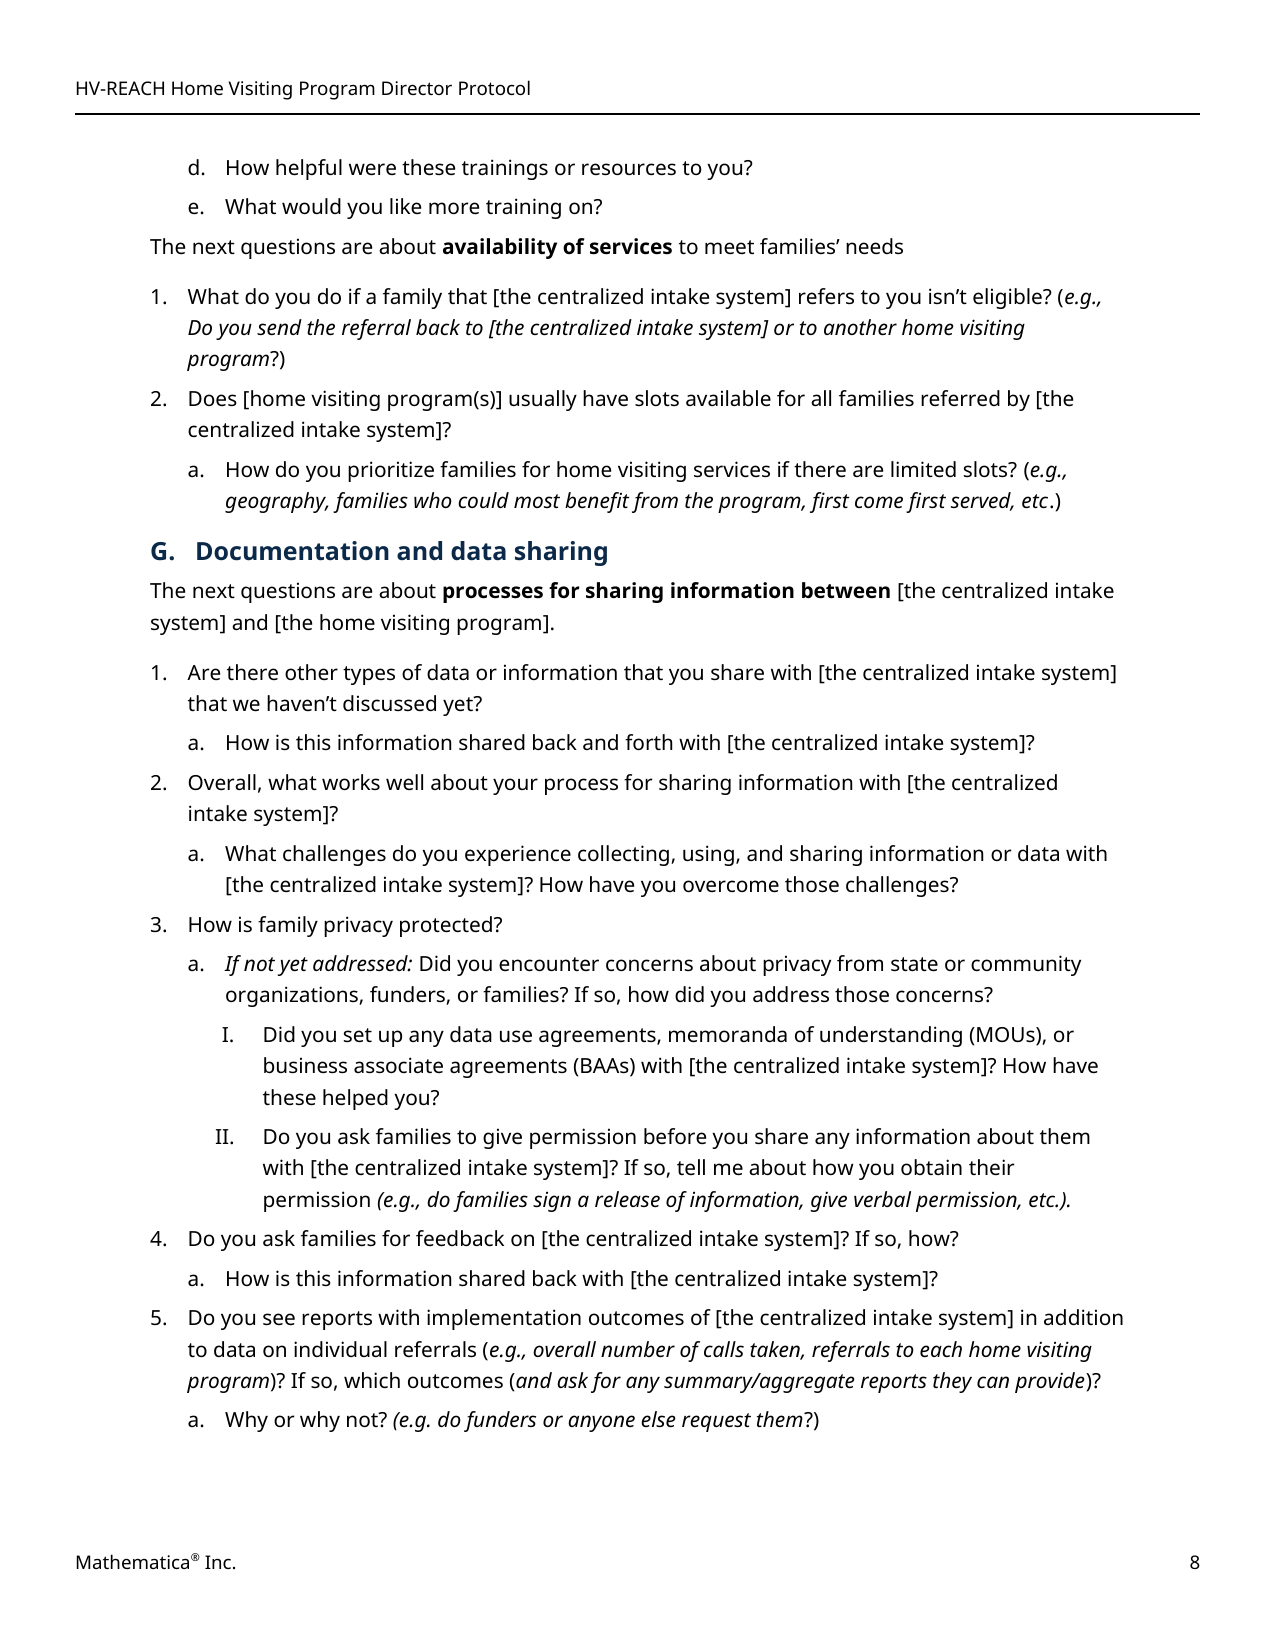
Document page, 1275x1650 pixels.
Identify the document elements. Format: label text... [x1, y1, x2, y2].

list Are there other types of data or information that you share with [the centralized intake system] that we haven’t discussed yet? [150, 655, 1125, 717]
list Did you set up any data use agreements, memoranda of understanding (MOUs), or business associate agreements (BAAs) with [the centralized intake system]? How have these helped you? [234, 1017, 1125, 1111]
list Overall, what works well about your process for sharing information with [the centralized intake system]? [150, 765, 1125, 828]
list How is this information shared back and forth with [the centralized intake system]? [187, 726, 1125, 757]
list Do you see reports with implementation outcomes of [the centralized intake system] in addition to data on individual referrals (e.g., overall number of calls taken, referrals to each home visiting program)? If so, which outcomes (and ask for any summary/aggregate reports they can provide)? [150, 1301, 1125, 1394]
text The next questions are about processes for sharing information between [the centralized intake system] and [the home visiting program]. [150, 574, 1125, 636]
list If not yet addressed: Did you encounter concerns about privacy from state or community organizations, funders, or families? If so, how did you address those concerns? [187, 947, 1125, 1009]
text G. Documentation and data sharing [150, 533, 1125, 567]
list What would you like more training on? [187, 189, 1125, 221]
list How is family privacy protected? [150, 907, 1125, 938]
list How do you prioritize families for home visiting services if there are limited slots? (e.g., geography, families who could most benefit from the program, first come first served, etc.) [187, 452, 1125, 514]
list What do you do if a family that [the centralized intake system] refers to you isn’t eligible? (e.g., Do you send the referral back to [the centralized intake system] or to another home visiting program?) [150, 279, 1125, 373]
list What challenges do you experience collecting, using, and sharing information or data with [the centralized intake system]? How have you overcome those challenges? [187, 836, 1125, 899]
list Does [home visiting program(s)] usually have slots available for all families referred by [the centralized intake system]? [150, 381, 1125, 444]
list Do you ask families to give permission before you share any information about them with [the centralized intake system]? If so, tell me about how you obtain their permission (e.g., do families sign a release of information, give verbal permission, etc.). [234, 1119, 1125, 1213]
list How helpful were these trainings or resources to you? [187, 150, 1125, 181]
text The next questions are about availability of services to meet families’ needs [150, 229, 1125, 260]
list How is this information shared back with [the centralized intake system]? [187, 1261, 1125, 1292]
list Why or why not? (e.g. do funders or anyone else request them?) [187, 1403, 1125, 1434]
list Do you ask families for feedback on [the centralized intake system]? If so, how? [150, 1222, 1125, 1253]
